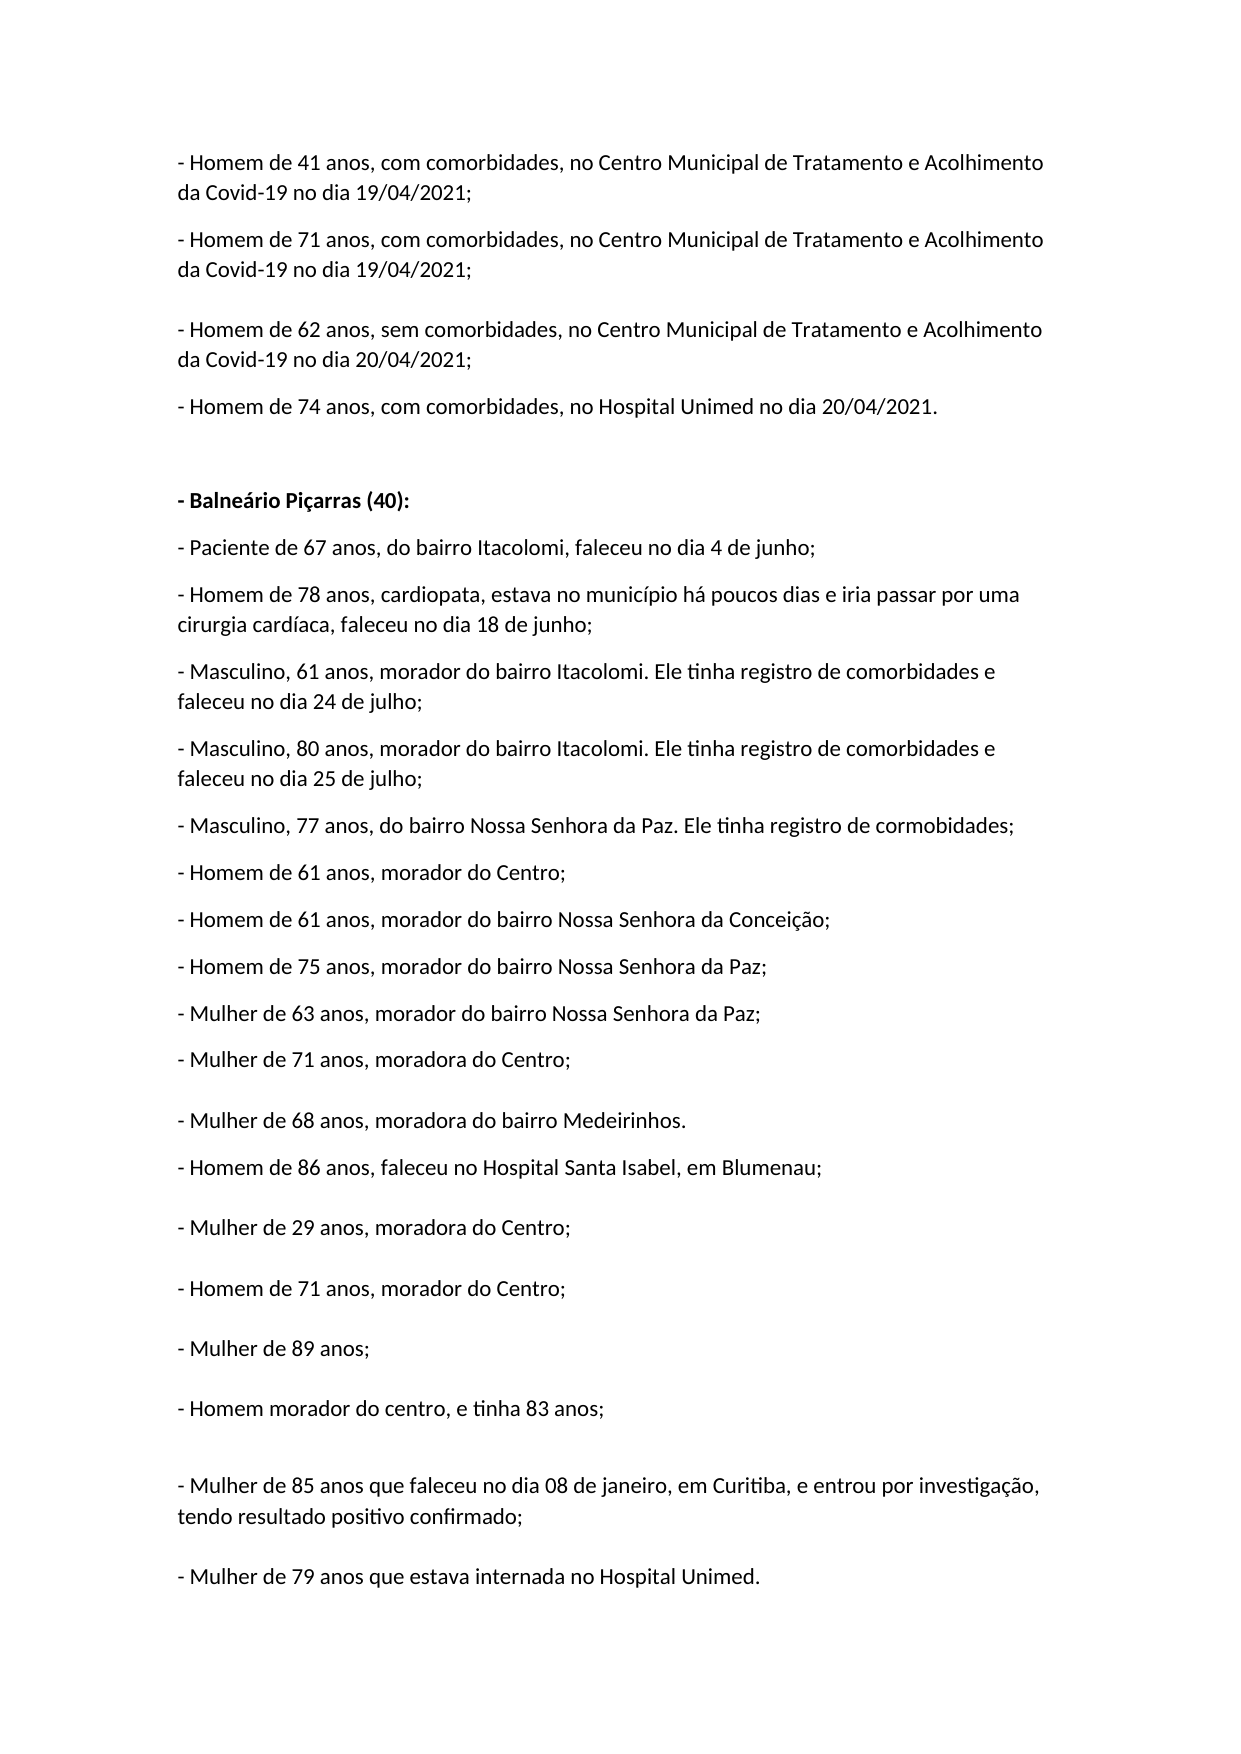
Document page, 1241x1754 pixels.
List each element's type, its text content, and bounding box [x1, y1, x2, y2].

text - Homem de 86 anos, faleceu no Hospital Santa Isabel, em Blumenau; - Mulher de 29 anos, moradora do Centro; - Homem de 71 anos, morador do Centro; - Mulher de 89 anos; - Homem morador do centro, e tinha 83 anos; [177, 1153, 1063, 1453]
text - Homem de 61 anos, morador do Centro; [177, 858, 1063, 886]
text - Masculino, 61 anos, morador do bairro Itacolomi. Ele tinha registro de comorbidades e faleceu no dia 24 de julho; [177, 657, 1063, 715]
text - Homem de 41 anos, com comorbidades, no Centro Municipal de Tratamento e Acolhimento da Covid-19 no dia 19/04/2021; [177, 148, 1063, 206]
text - Homem de 75 anos, morador do bairro Nossa Senhora da Paz; [177, 952, 1063, 980]
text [177, 1472, 1063, 1590]
text - Mulher de 63 anos, morador do bairro Nossa Senhora da Paz; [177, 999, 1063, 1027]
text - Homem de 61 anos, morador do bairro Nossa Senhora da Conceição; [177, 905, 1063, 933]
text - Mulher de 71 anos, moradora do Centro; - Mulher de 68 anos, moradora do bairro Medeirinhos. [177, 1046, 1063, 1134]
text - Homem de 78 anos, cardiopata, estava no município há poucos dias e iria passar por uma cirurgia cardíaca, faleceu no dia 18 de junho; [177, 580, 1063, 638]
text - Balneário Piçarras (40): [177, 486, 1063, 514]
text - Masculino, 77 anos, do bairro Nossa Senhora da Paz. Ele tinha registro de cormobidades; [177, 811, 1063, 839]
text - Homem de 71 anos, com comorbidades, no Centro Municipal de Tratamento e Acolhimento da Covid-19 no dia 19/04/2021; - Homem de 62 anos, sem comorbidades, no Centro Municipal de Tratamento e Acolhimento da Covid-19 no dia 20/04/2021; [177, 225, 1063, 373]
text - Masculino, 80 anos, morador do bairro Itacolomi. Ele tinha registro de comorbidades e faleceu no dia 25 de julho; [177, 734, 1063, 792]
text - Paciente de 67 anos, do bairro Itacolomi, faleceu no dia 4 de junho; [177, 533, 1063, 561]
text - Homem de 74 anos, com comorbidades, no Hospital Unimed no dia 20/04/2021. [177, 392, 1063, 420]
